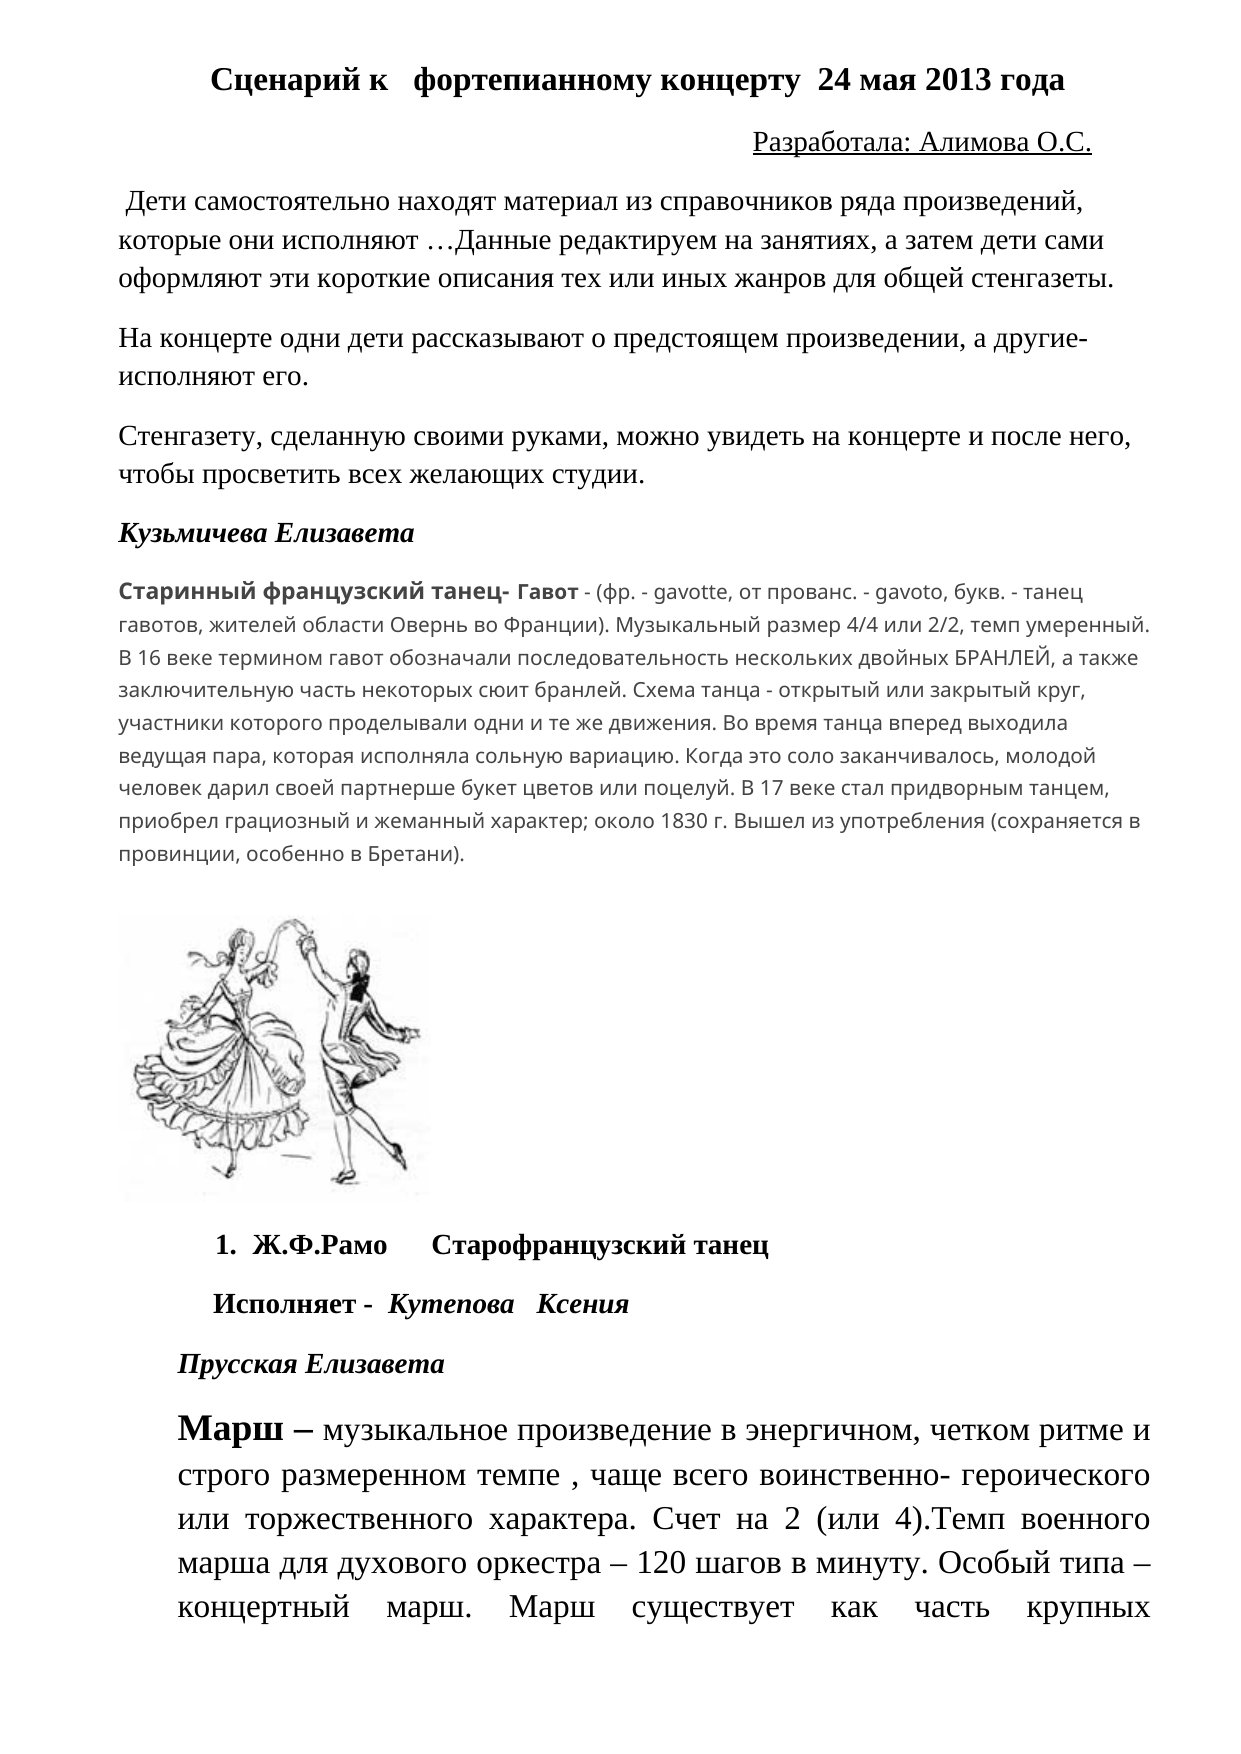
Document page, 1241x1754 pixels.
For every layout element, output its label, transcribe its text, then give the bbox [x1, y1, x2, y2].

text Старинный французский танец- Гавот - (фр. - gavotte, от прованс. - gavoto, букв. - танец гавотов, жителей области Овернь во Франции). Музыкальный размер 4/4 или 2/2, темп умеренный. В 16 веке термином гавот обозначали последовательность нескольких двойных БРАНЛЕЙ, а также заключительную часть некоторых сюит бранлей. Схема танца - открытый или закрытый круг, участники которого проделывали одни и те же движения. Во время танца вперед выходила ведущая пара, которая исполняла сольную вариацию. Когда это соло заканчивалось, молодой человек дарил своей партнерше букет цветов или поцелуй. В 17 веке стал придворным танцем, приобрел грациозный и жеманный характер; около 1830 г. Вышел из употребления (сохраняется в провинции, особенно в Бретани). [118, 575, 1152, 867]
text На концерте одни дети рассказывают о предстоящем произведении, а другие- исполняют его. [118, 320, 1152, 392]
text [177, 1405, 1152, 1625]
text Кузьмичева Елизавета [118, 516, 1152, 549]
text Разработала: Алимова О.С. [118, 124, 1152, 157]
text Исполняет - Кутепова Ксения [118, 1287, 1152, 1320]
text Дети самостоятельно находят материал из справочников ряда произведений, которые они исполняют …Данные редактируем на занятиях, а затем дети сами оформляют эти короткие описания тех или иных жанров для общей стенгазеты. [118, 183, 1152, 294]
text Стенгазету, сделанную своими руками, можно увидеть на концерте и после него, чтобы просветить всех желающих студии. [118, 418, 1152, 490]
list Ж.Ф.Рамо Старофранцузский танец [215, 1227, 1152, 1261]
text Сценарий к фортепианному концерту 24 мая 2013 года [118, 59, 1152, 97]
text Прусская Елизавета [177, 1346, 1152, 1379]
picture [118, 892, 431, 1202]
